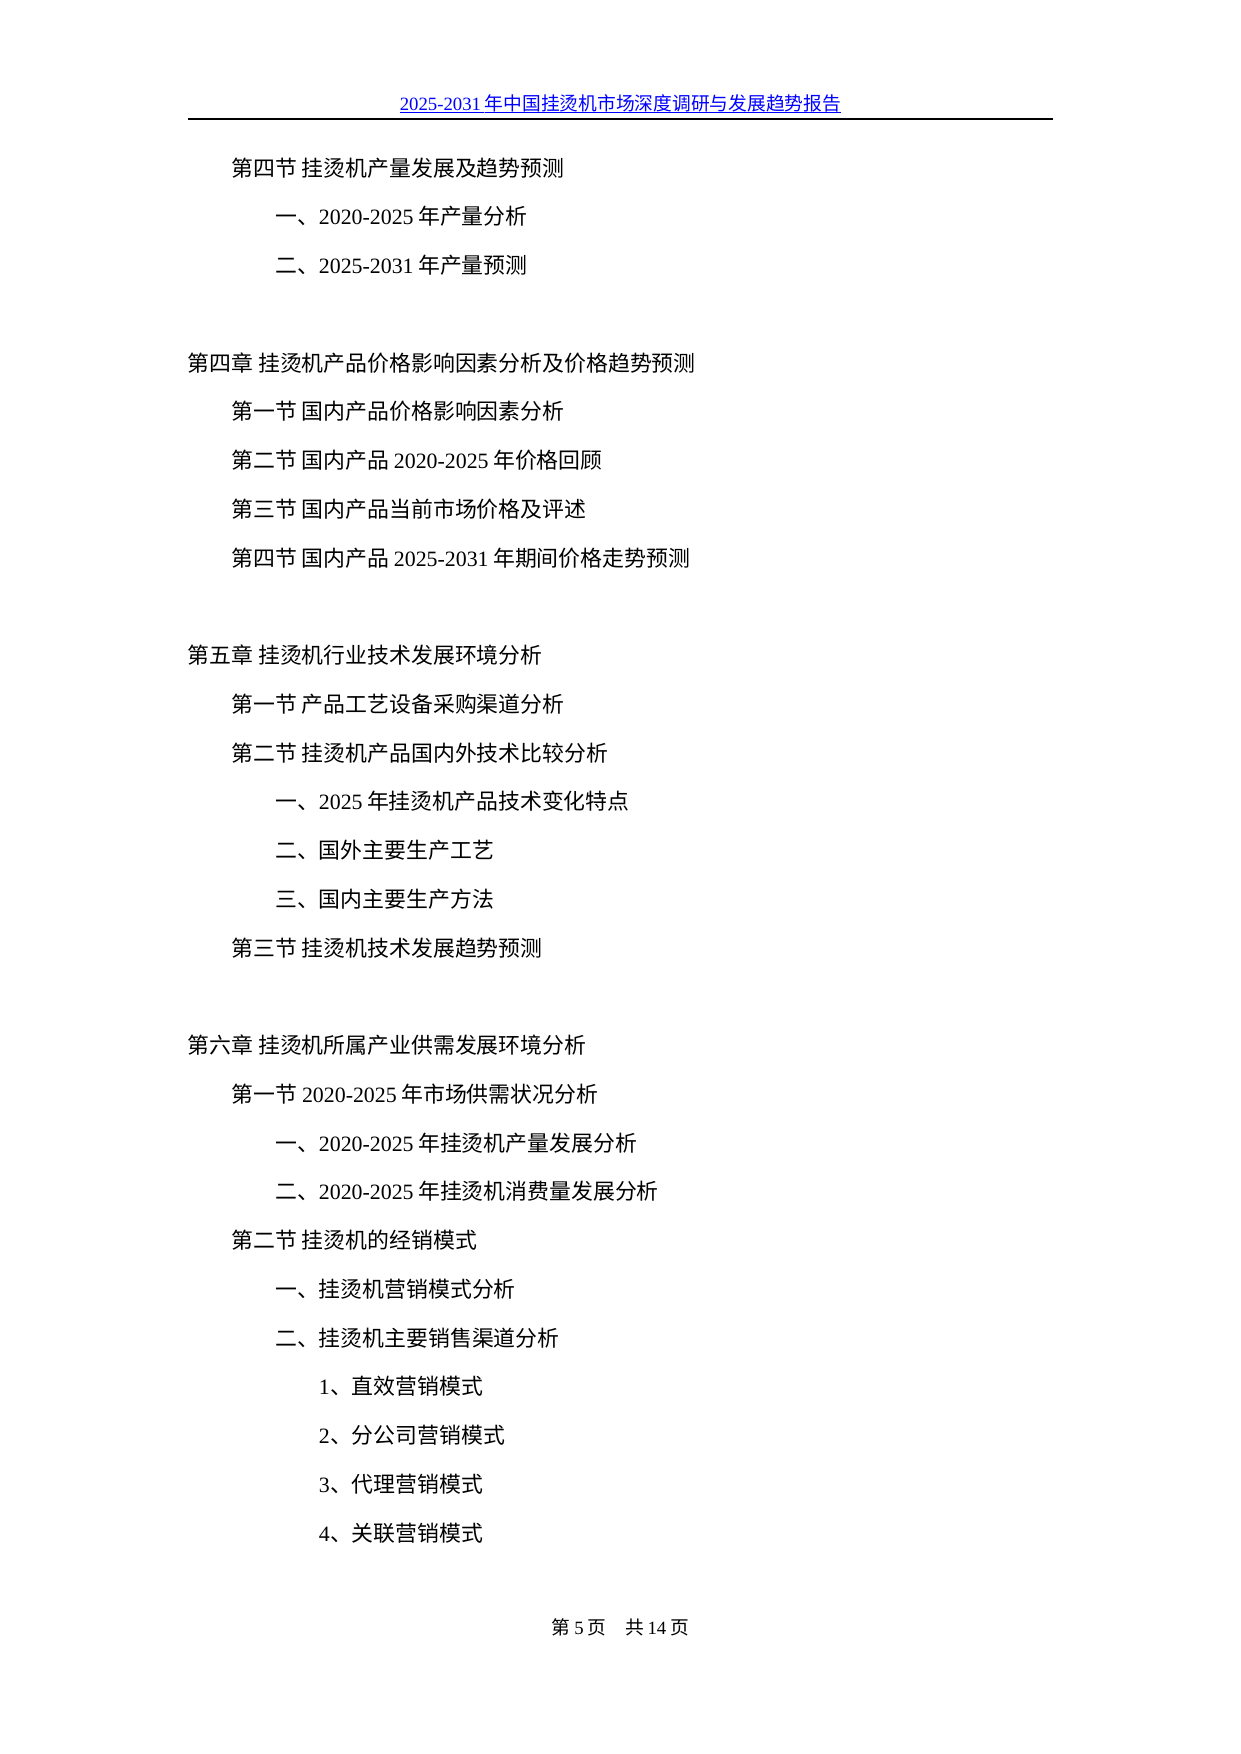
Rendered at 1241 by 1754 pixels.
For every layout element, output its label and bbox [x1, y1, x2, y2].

text [187, 150, 1053, 1548]
